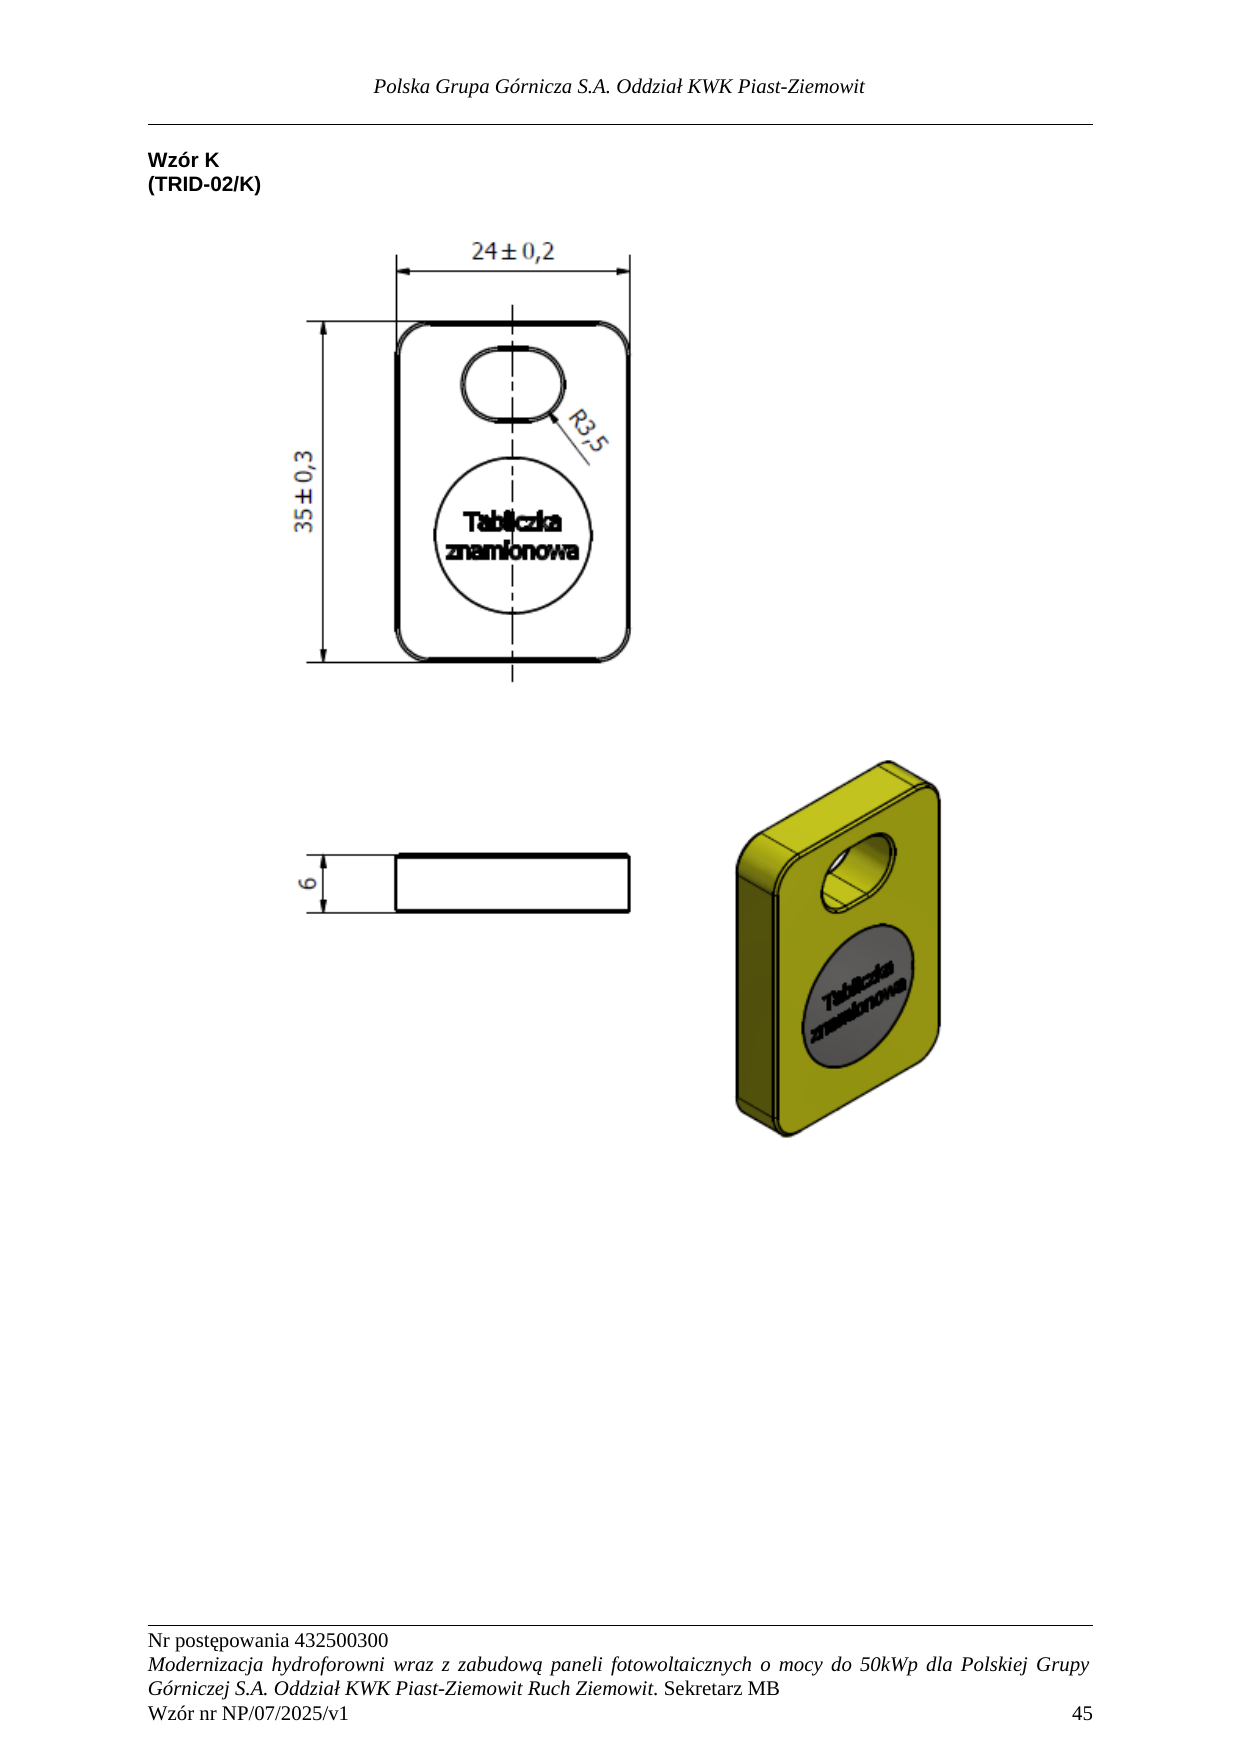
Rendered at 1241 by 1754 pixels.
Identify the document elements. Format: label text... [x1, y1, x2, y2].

picture [266, 219, 974, 1166]
text (TRID-02/K) [148, 172, 1093, 196]
text Wzór K [148, 148, 1093, 172]
